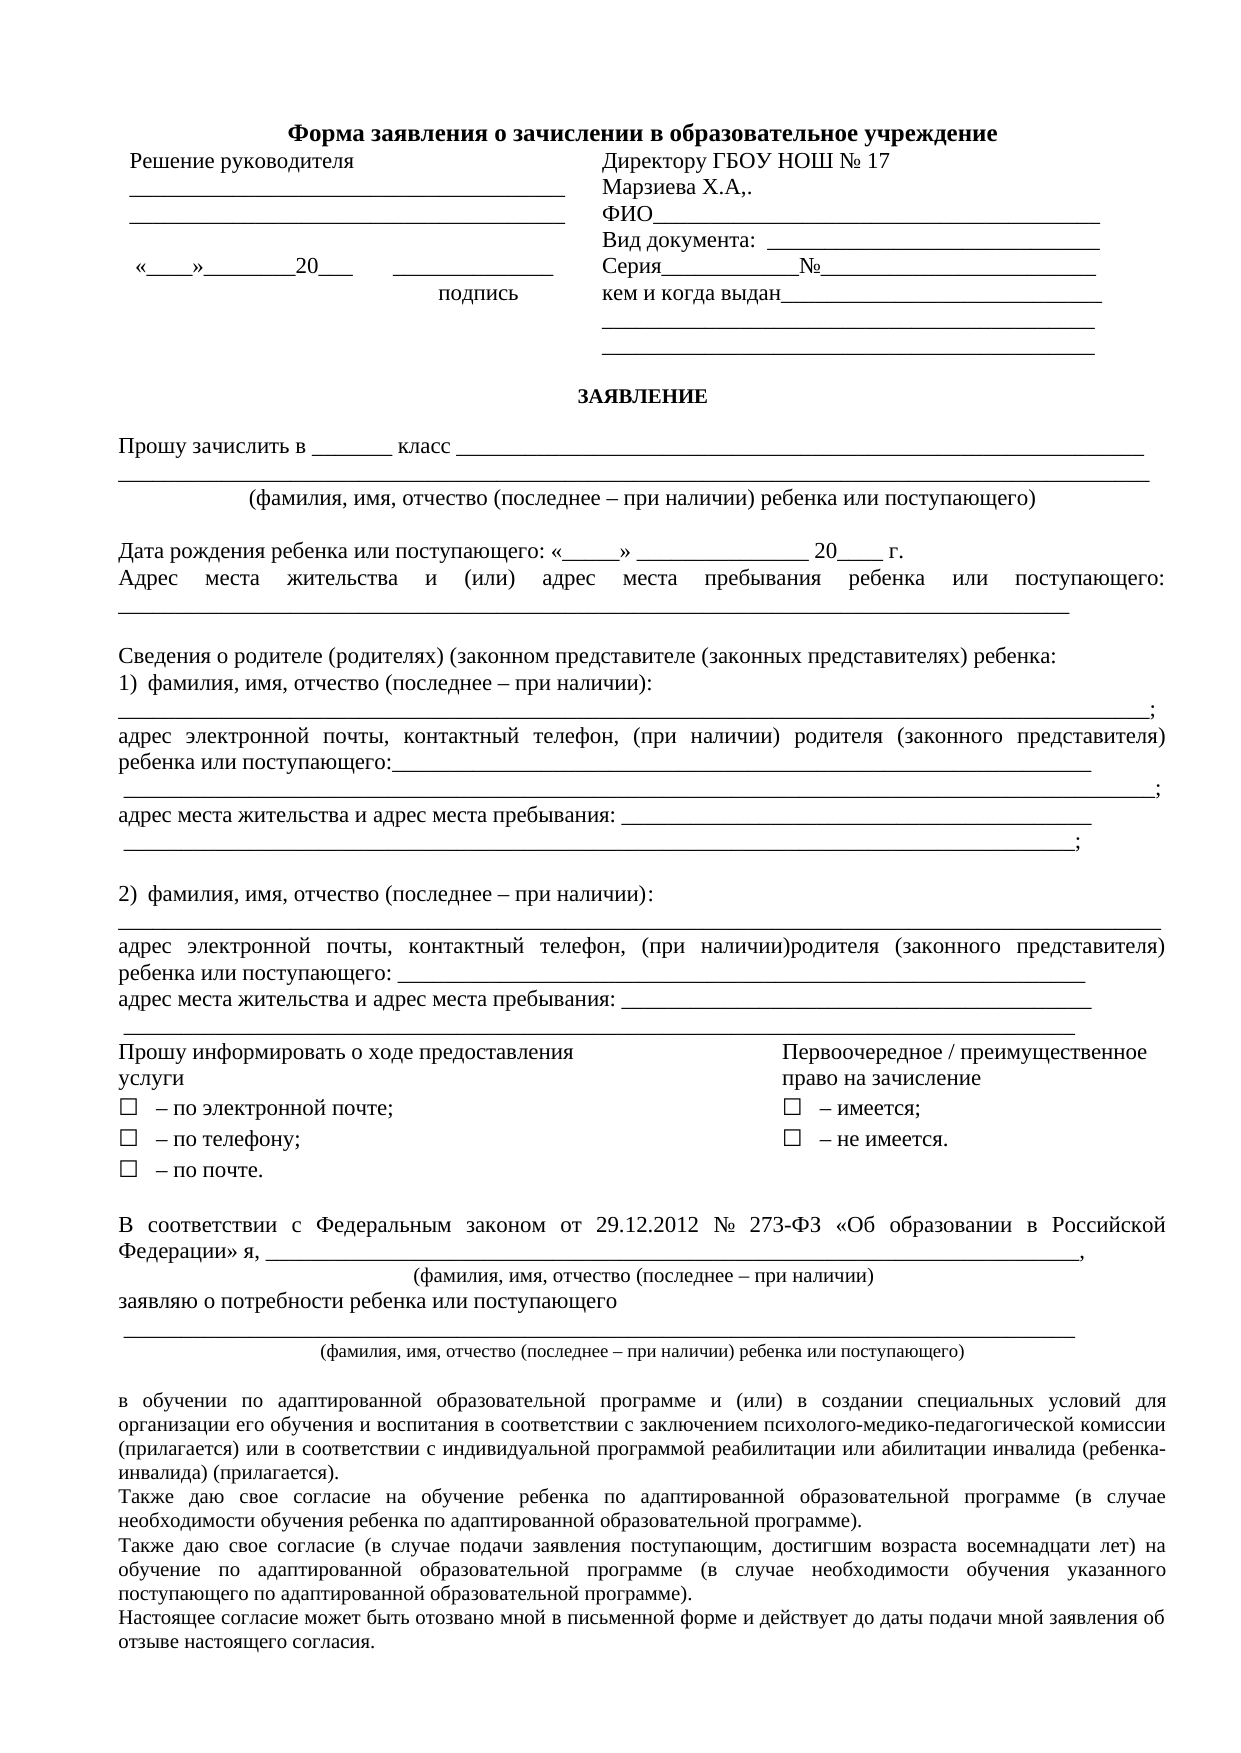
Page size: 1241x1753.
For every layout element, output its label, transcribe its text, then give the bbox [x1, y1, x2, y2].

text Дата рождения ребенка или поступающего: «_____» _______________ 20____ г. [118, 537, 1167, 563]
text ___________________________________________________________________________________ [118, 1012, 1167, 1038]
text ___________________________________________________________________________________________ [118, 906, 1167, 932]
text адрес электронной почты, контактный телефон, (при наличии) родителя (законного представителя) ребенка или поступающего:_____________________________________________________________ [118, 722, 1167, 774]
text в обучении по адаптированной образовательной программе и (или) в создании специальных условий для организации его обучения и воспитания в соответствии с заключением психолого-медико-педагогической комиссии (прилагается) или в соответствии с индивидуальной программой реабилитации или абилитации инвалида (ребенка-инвалида) (прилагается). [118, 1388, 1167, 1484]
text ___________________________________________________________________________________; [118, 827, 1167, 853]
text адрес места жительства и адрес места пребывания: _________________________________________ [118, 985, 1167, 1012]
text адрес электронной почты, контактный телефон, (при наличии)родителя (законного представителя) ребенка или поступающего: ____________________________________________________________ [118, 932, 1167, 985]
text Также даю свое согласие на обучение ребенка по адаптированной образовательной программе (в случае необходимости обучения ребенка по адаптированной образовательной программе). [118, 1484, 1167, 1532]
text (фамилия, имя, отчество (последнее – при наличии) [339, 1263, 1167, 1287]
text Сведения о родителе (родителях) (законном представителе (законных представителях) ребенка: [118, 643, 1167, 669]
text ☐ – по электронной почте; ☐ – имеется; [118, 1091, 1167, 1122]
text Настоящее согласие может быть отозвано мной в письменной форме и действует до даты подачи мной заявления об отзыве настоящего согласия. [118, 1605, 1167, 1653]
list фамилия, имя, отчество (последнее – при наличии): __________________________________________________________________________________________; [118, 669, 1167, 722]
text ☐ – по почте. [118, 1153, 1167, 1184]
text __________________________________________________________________________________________ [118, 458, 1167, 484]
text __________________________________________________________________________________________; [118, 774, 1167, 801]
text Форма заявления о зачислении в образовательное учреждение [118, 118, 1167, 147]
list фамилия, имя, отчество (последнее – при наличии): [118, 880, 1167, 906]
text (фамилия, имя, отчество (последнее – при наличии) ребенка или поступающего) [118, 1340, 1167, 1362]
text Прошу информировать о ходе предоставления Первоочередное / преимущественное [118, 1038, 1167, 1064]
text ___________________________________________________________________________________ [118, 1314, 1167, 1340]
text Также даю свое согласие (в случае подачи заявления поступающим, достигшим возраста восемнадцати лет) на обучение по адаптированной образовательной программе (в случае необходимости обучения указанного поступающего по адаптированной образовательной программе). [118, 1532, 1167, 1605]
text (фамилия, имя, отчество (последнее – при наличии) ребенка или поступающего) [118, 484, 1167, 511]
text Прошу зачислить в _______ класс ____________________________________________________________ [118, 432, 1167, 458]
table_header Решение руководителя ______________________________________ ______________________________________ «____»________20___ ______________ подпись [118, 147, 591, 358]
text ЗАЯВЛЕНИЕ [118, 384, 1167, 408]
text заявляю о потребности ребенка или поступающего [118, 1287, 1167, 1314]
text ☐ – по телефону; ☐ – не имеется. [118, 1122, 1167, 1153]
table_header Директору ГБОУ НОШ № 17 Марзиева Х.А,. ФИО_______________________________________ Вид документа: _____________________________ Серия____________№________________________ кем и когда выдан____________________________ ___________________________________________ ___________________________________________ [591, 147, 1163, 358]
text услуги право на зачисление [118, 1064, 1167, 1091]
text В соответствии с Федеральным законом от 29.12.2012 № 273-ФЗ «Об образовании в Российской Федерации» я, _______________________________________________________________________, [118, 1211, 1167, 1263]
text Адрес места жительства и (или) адрес места пребывания ребенка или поступающего: ___________________________________________________________________________________ [118, 563, 1167, 616]
text адрес места жительства и адрес места пребывания: _________________________________________ [118, 801, 1167, 827]
